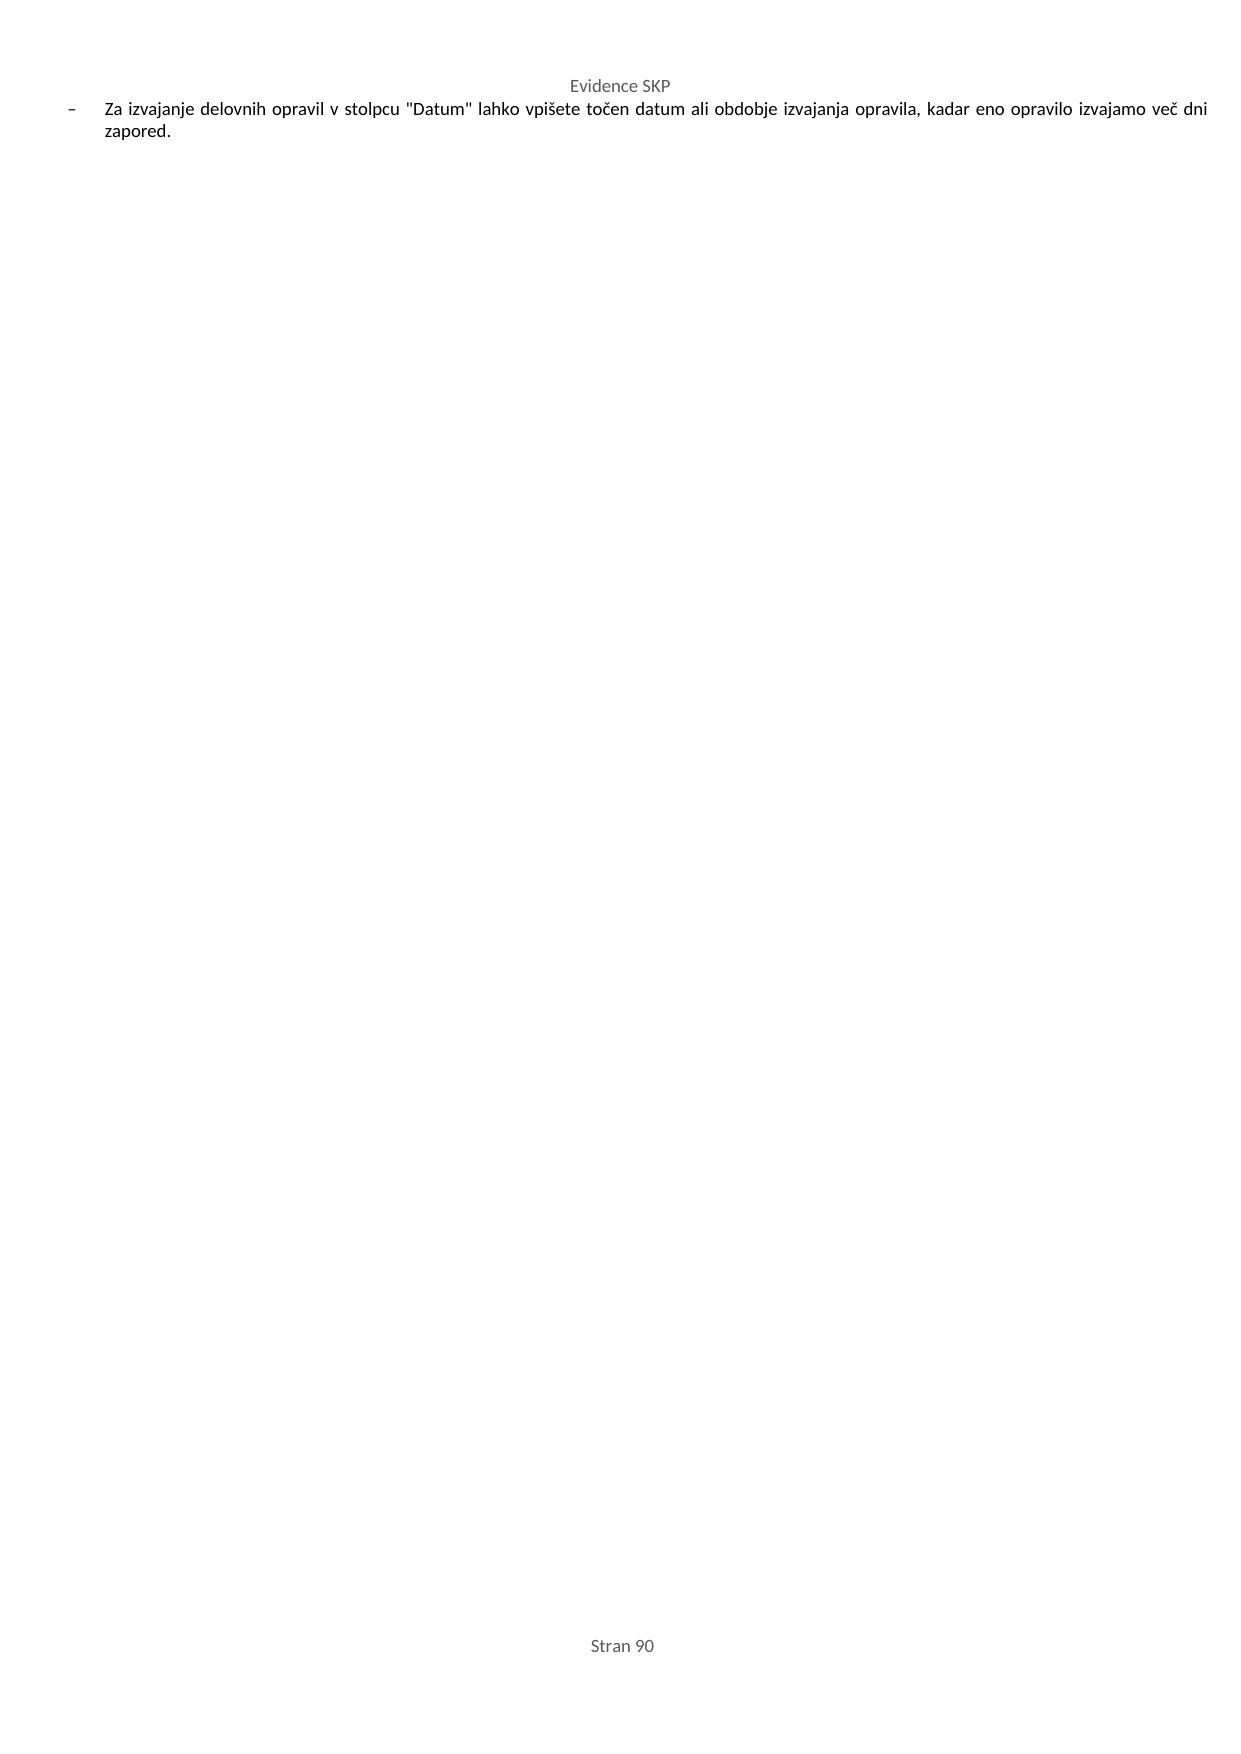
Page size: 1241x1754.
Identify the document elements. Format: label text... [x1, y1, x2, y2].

list Za izvajanje delovnih opravil v stolpcu "Datum" lahko vpišete točen datum ali obdobje izvajanja opravila, kadar eno opravilo izvajamo več dni zapored. [67, 97, 1211, 143]
